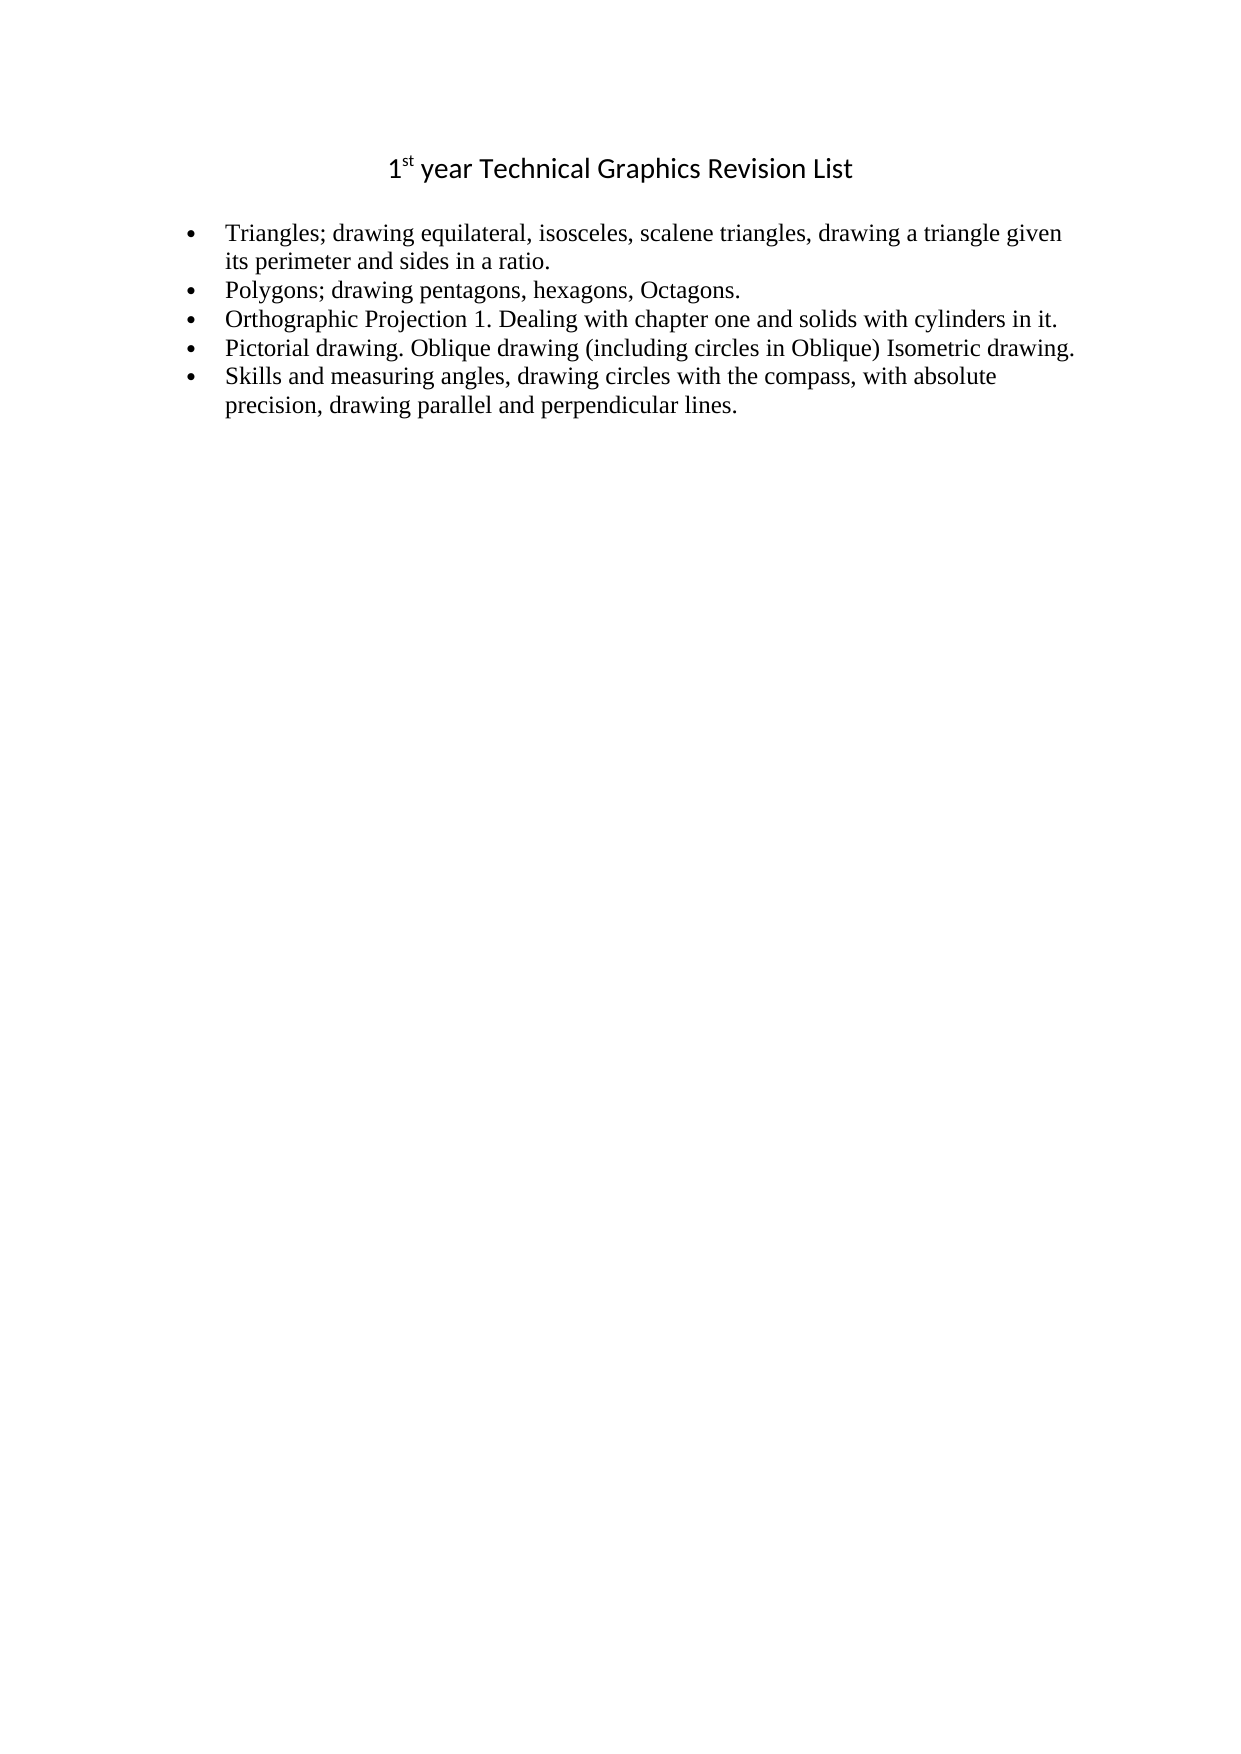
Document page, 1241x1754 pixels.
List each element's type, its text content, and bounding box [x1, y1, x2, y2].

list Polygons; drawing pentagons, hexagons, Octagons. [187, 275, 1090, 304]
list Pictorial drawing. Oblique drawing (including circles in Oblique) Isometric drawing. [187, 333, 1090, 361]
list Skills and measuring angles, drawing circles with the compass, with absolute precision, drawing parallel and perpendicular lines. [187, 361, 1090, 419]
list Triangles; drawing equilateral, isosceles, scalene triangles, drawing a triangle given its perimeter and sides in a ratio. [187, 218, 1090, 275]
text 1st year Technical Graphics Revision List [150, 150, 1090, 186]
list Orthographic Projection 1. Dealing with chapter one and solids with cylinders in it. [187, 304, 1090, 333]
